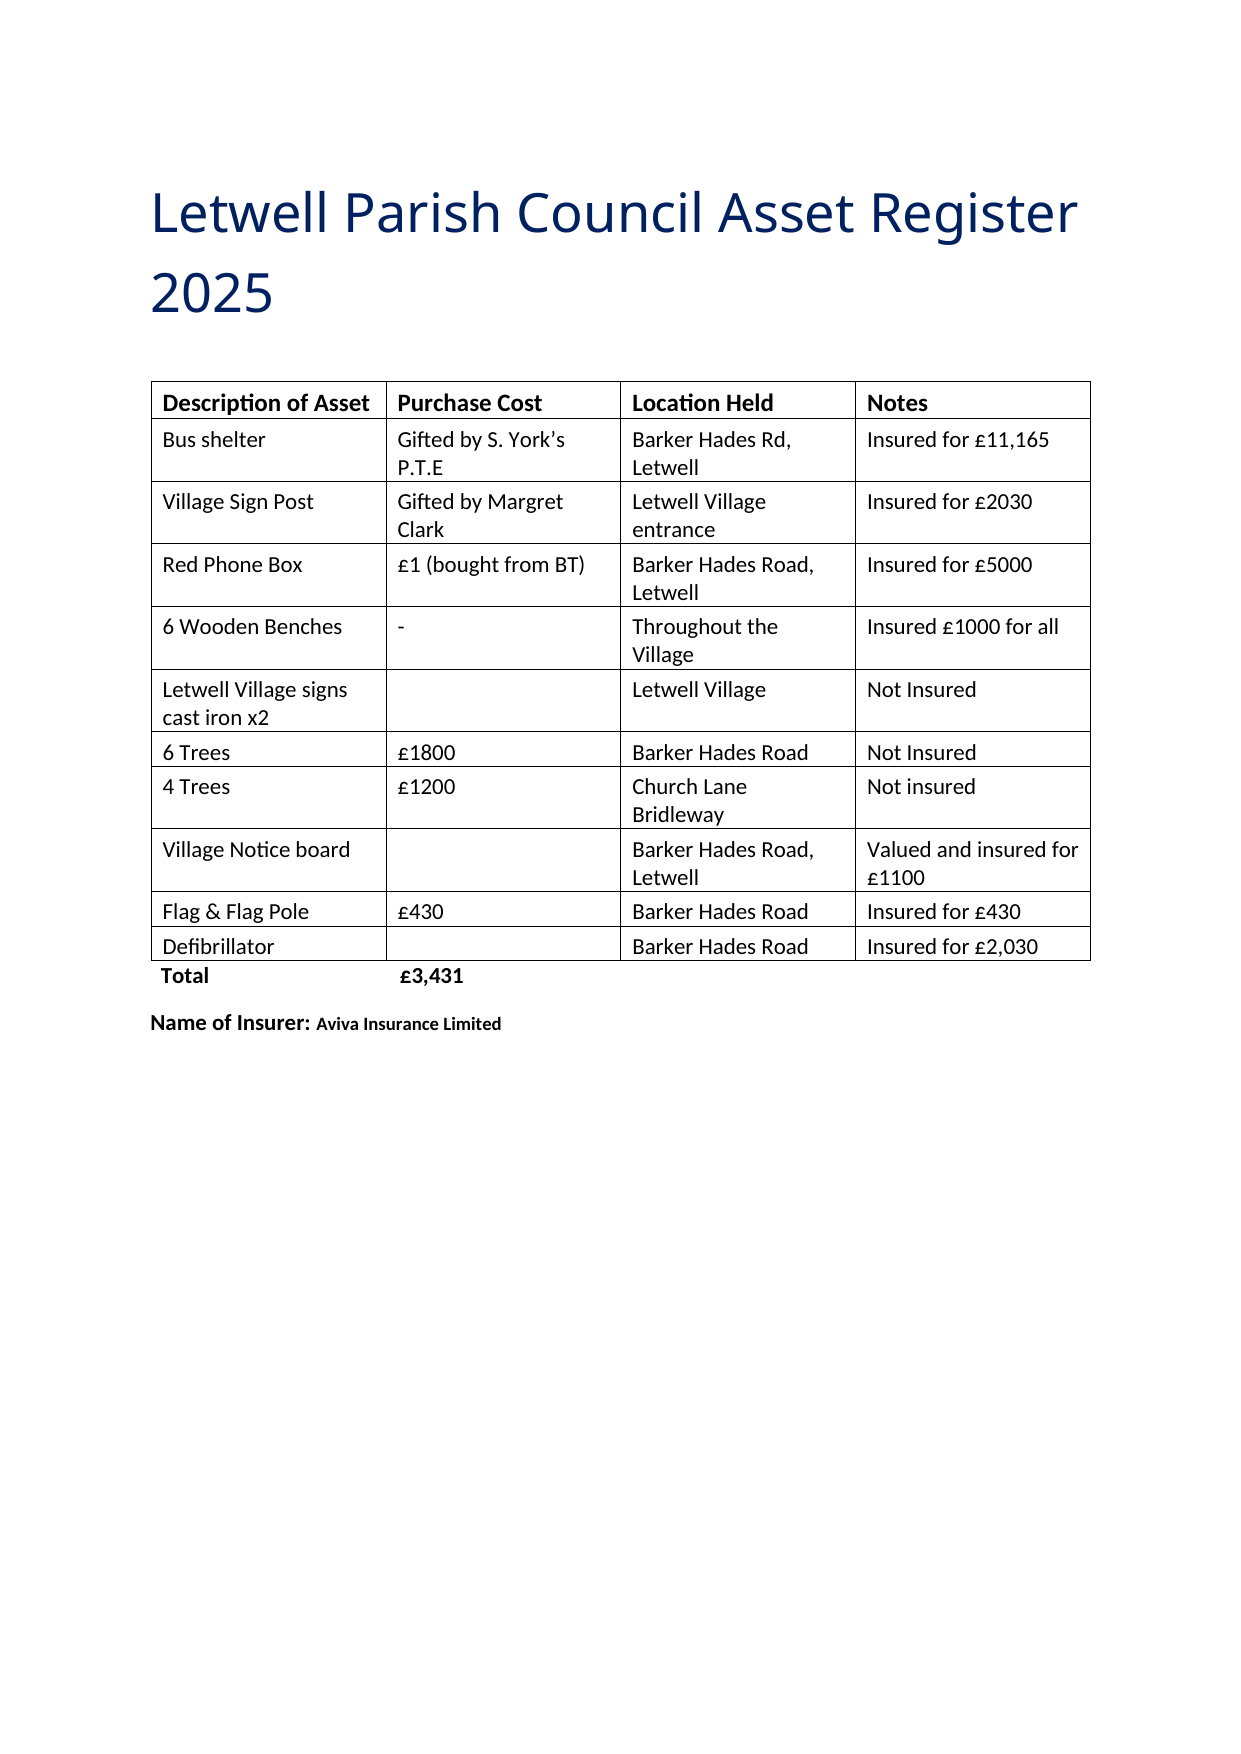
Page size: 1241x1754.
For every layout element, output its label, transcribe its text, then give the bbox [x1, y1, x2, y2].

table_cell - [387, 607, 620, 668]
table_cell Church Lane Bridleway [621, 767, 855, 828]
table_cell Insured for £430 [856, 892, 1090, 926]
table_cell Not Insured [856, 670, 1090, 731]
table_cell 6 Trees [152, 732, 386, 766]
table_cell Insured for £2,030 [856, 927, 1090, 960]
table_cell Gifted by S. York’s P.T.E [387, 419, 620, 481]
table_cell [387, 829, 620, 891]
table_cell Throughout the Village [621, 607, 855, 668]
table_header Notes [856, 382, 1090, 418]
table_cell Insured £1000 for all [856, 607, 1090, 668]
table_cell Barker Hades Road [621, 927, 855, 960]
table_cell Valued and insured for £1100 [856, 829, 1090, 891]
table_cell Not insured [856, 767, 1090, 828]
table_cell Red Phone Box [152, 544, 386, 606]
table_cell Insured for £11,165 [856, 419, 1090, 481]
table_cell [387, 670, 620, 731]
table_header Purchase Cost [387, 382, 620, 418]
text Name of Insurer: Aviva Insurance Limited [150, 1008, 1090, 1036]
subtitle Letwell Parish Council Asset Register 2025 [150, 175, 1090, 328]
table_cell Barker Hades Road, Letwell [621, 829, 855, 891]
table_cell [387, 927, 620, 960]
table_cell Village Notice board [152, 829, 386, 891]
table_cell 4 Trees [152, 767, 386, 828]
table_cell Bus shelter [152, 419, 386, 481]
table_header Description of Asset [152, 382, 386, 418]
table_cell Not Insured [856, 732, 1090, 766]
table_cell Letwell Village [621, 670, 855, 731]
table_cell Flag & Flag Pole [152, 892, 386, 926]
table_cell Barker Hades Rd, Letwell [621, 419, 855, 481]
table_cell Barker Hades Road [621, 892, 855, 926]
table_cell 6 Wooden Benches [152, 607, 386, 668]
table_cell Village Sign Post [152, 482, 386, 543]
table_cell Barker Hades Road, Letwell [621, 544, 855, 606]
table_header Location Held [621, 382, 855, 418]
table_cell £1800 [387, 732, 620, 766]
table_cell Insured for £5000 [856, 544, 1090, 606]
table_cell Gifted by Margret Clark [387, 482, 620, 543]
table_cell Letwell Village entrance [621, 482, 855, 543]
table_cell Insured for £2030 [856, 482, 1090, 543]
table_cell Defibrillator [152, 927, 386, 960]
text Total £3,431 [150, 961, 1090, 989]
table_cell £430 [387, 892, 620, 926]
table_cell £1 (bought from BT) [387, 544, 620, 606]
table_cell Barker Hades Road [621, 732, 855, 766]
table_cell Letwell Village signs cast iron x2 [152, 670, 386, 731]
table_cell £1200 [387, 767, 620, 828]
